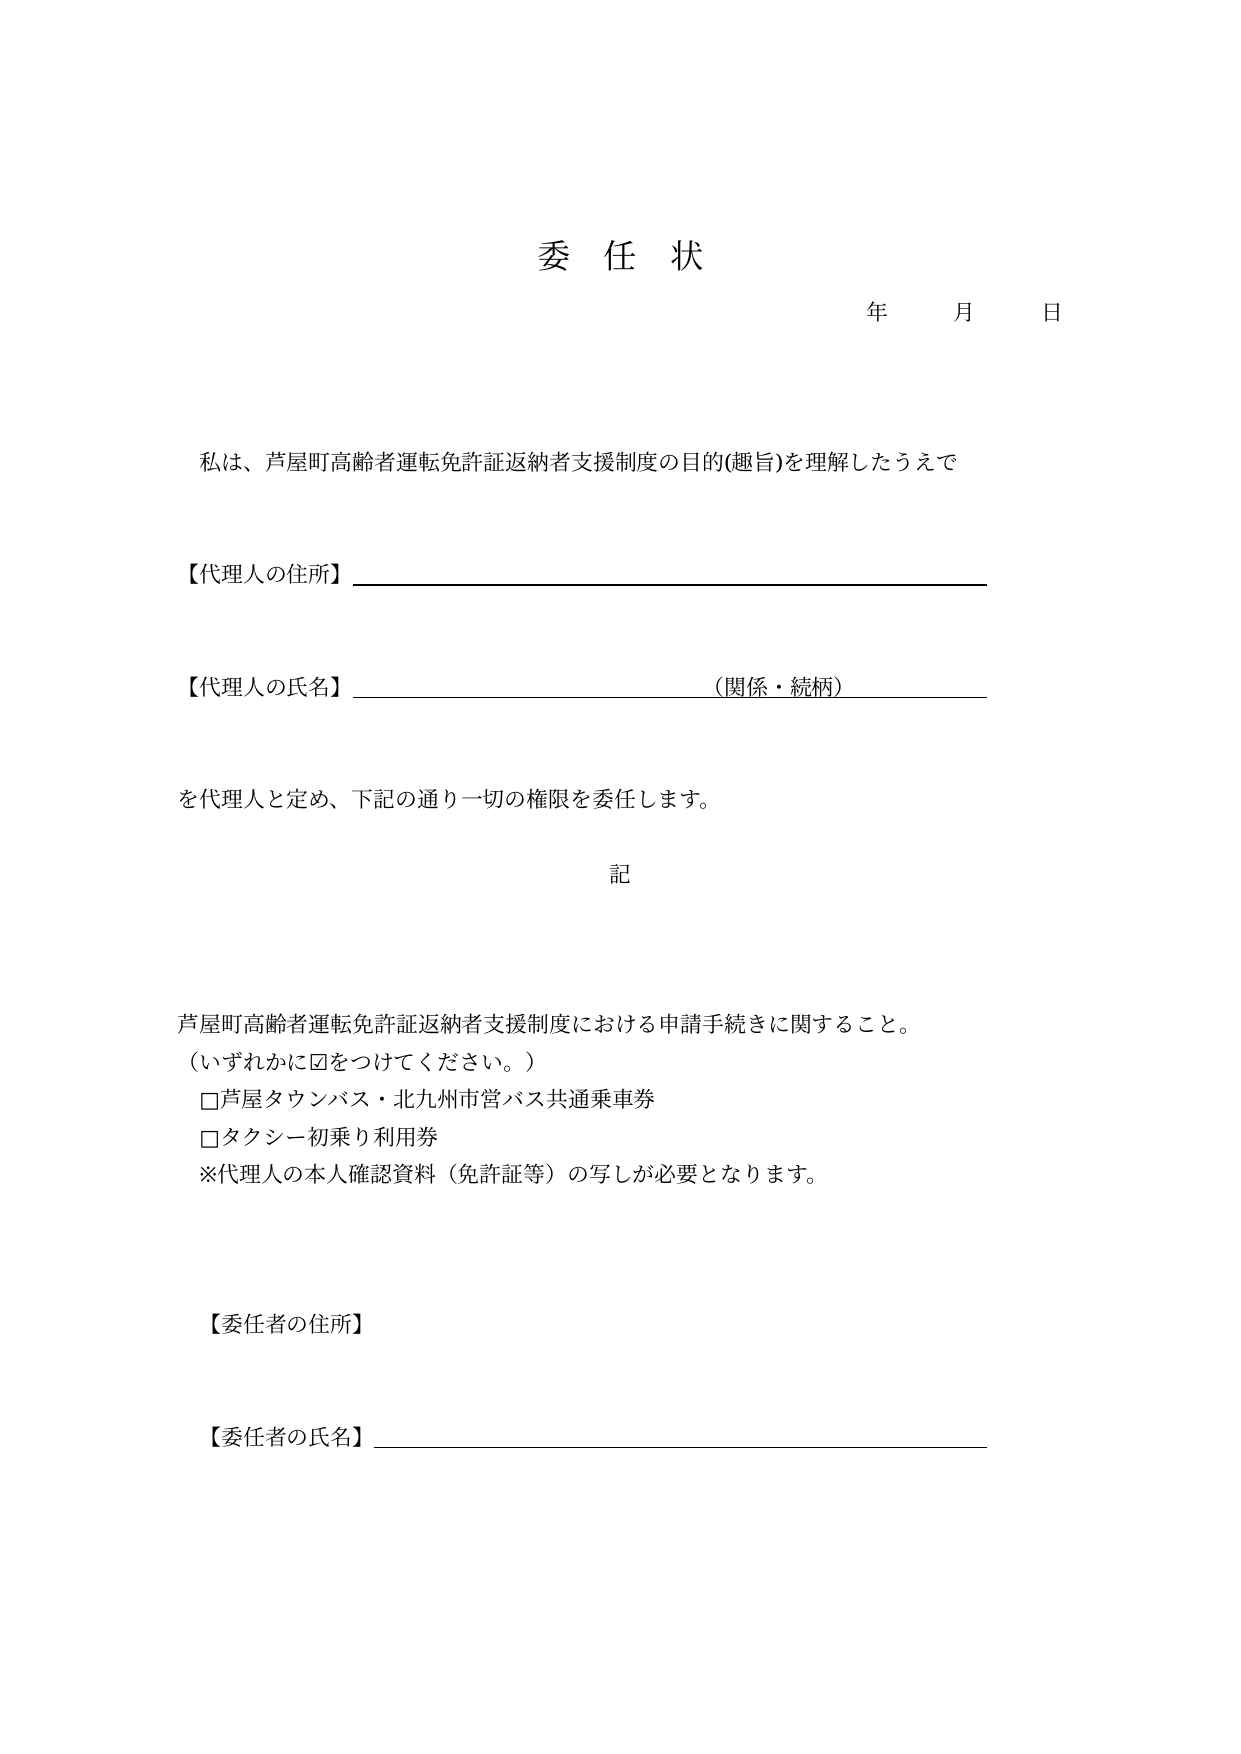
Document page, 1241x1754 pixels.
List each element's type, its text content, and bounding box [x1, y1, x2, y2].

text 【委任者の氏名】 [177, 1417, 1063, 1454]
text 委 任 状 [177, 217, 1063, 292]
text （いずれかに☑をつけてください。） [177, 1042, 1063, 1079]
subtitle 記 [177, 854, 1063, 892]
text □タクシー初乗り利用券 [177, 1117, 1063, 1154]
text 年 月 日 [177, 292, 1063, 329]
text 【代理人の住所】 [177, 554, 1063, 592]
text 芦屋町高齢者運転免許証返納者支援制度における申請手続きに関すること。 [177, 1004, 1063, 1042]
text ※代理人の本人確認資料（免許証等）の写しが必要となります。 [177, 1154, 1063, 1192]
text 私は、芦屋町高齢者運転免許証返納者支援制度の目的(趣旨)を理解したうえで [177, 442, 1063, 479]
text を代理人と定め、下記の通り一切の権限を委任します。 [177, 779, 1063, 817]
text □芦屋タウンバス・北九州市営バス共通乗車券 [177, 1079, 1063, 1117]
text 【委任者の住所】 [177, 1304, 1063, 1342]
text 【代理人の氏名】 （関係・続柄） [177, 667, 1063, 704]
